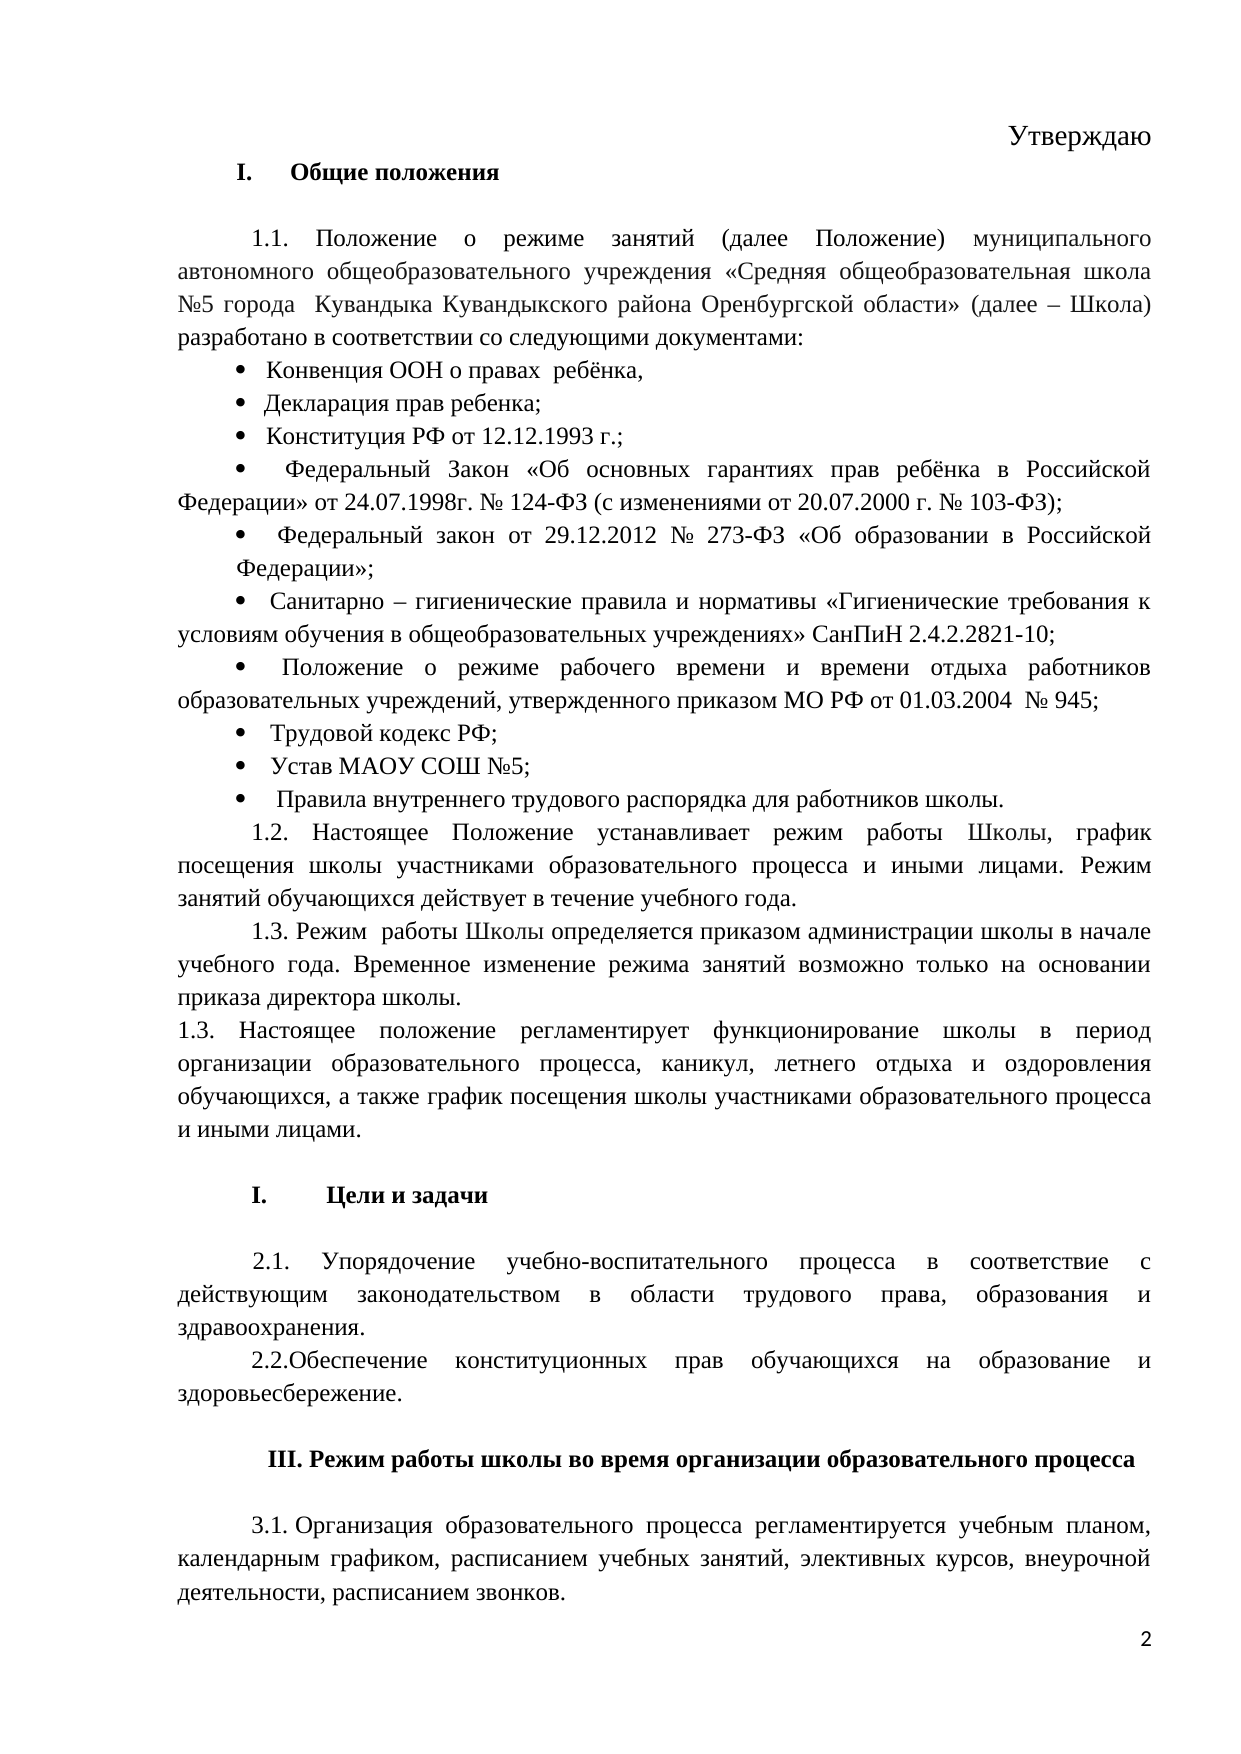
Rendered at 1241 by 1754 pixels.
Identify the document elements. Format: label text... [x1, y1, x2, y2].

text 3.1. Организация образовательного процесса регламентируется учебным планом, календарным графиком, расписанием учебных занятий, элективных курсов, внеурочной деятельности, расписанием звонков. [177, 1511, 1152, 1605]
text 2.1. Упорядочение учебно-воспитательного процесса в соответствие с действующим законодательством в области трудового права, образования и здравоохранения. [177, 1246, 1152, 1341]
list Общие положения [236, 157, 1152, 185]
text Утверждаю [177, 118, 1152, 152]
list Положение о режиме рабочего времени и времени отдыха работников образовательных учреждений, утвержденного приказом МО РФ от 01.03.2004 № 945; [177, 652, 1152, 714]
text 1.3. Настоящее положение регламентирует функционирование школы в период организации образовательного процесса, каникул, летнего отдыха и оздоровления обучающихся, а также график посещения школы участниками образовательного процесса и иными лицами. [177, 1015, 1152, 1143]
list Устав МАОУ СОШ №5; [236, 751, 1152, 780]
subtitle III. Режим работы школы во время организации образовательного процесса [177, 1444, 1152, 1473]
list Конвенция ООН о правах ребёнка, [236, 355, 1152, 383]
list Цели и задачи [251, 1180, 1152, 1209]
list Декларация прав ребенка; [236, 388, 1152, 417]
list Трудовой кодекс РФ; [236, 718, 1152, 747]
text 1.3. Режим работы Школы определяется приказом администрации школы в начале учебного года. Временное изменение режима занятий возможно только на основании приказа директора школы. [177, 916, 1152, 1011]
list Федеральный Закон «Об основных гарантиях прав ребёнка в Российской Федерации» от 24.07.1998г. № 124-ФЗ (с изменениями от 20.07.2000 г. № 103-ФЗ); [177, 454, 1152, 516]
list Конституция РФ от 12.12.1993 г.; [236, 421, 1152, 449]
list Федеральный закон от 29.12.2012 № 273-ФЗ «Об образовании в Российской Федерации»; [236, 520, 1152, 582]
text 1.1. Положение о режиме занятий (далее Положение) муниципального автономного общеобразовательного учреждения «Средняя общеобразовательная школа №5 города Кувандыка Кувандыкского района Оренбургской области» (далее – Школа) разработано в соответствии со следующими документами: [177, 223, 1152, 351]
list Правила внутреннего трудового распорядка для работников школы. [236, 784, 1152, 813]
text 1.2. Настоящее Положение устанавливает режим работы Школы, график посещения школы участниками образовательного процесса и иными лицами. Режим занятий обучающихся действует в течение учебного года. [177, 817, 1152, 912]
list Санитарно – гигиенические правила и нормативы «Гигиенические требования к условиям обучения в общеобразовательных учреждениях» СанПиН 2.4.2.2821-10; [177, 586, 1152, 648]
text 2.2.Обеспечение конституционных прав обучающихся на образование и здоровьесбережение. [177, 1345, 1152, 1407]
